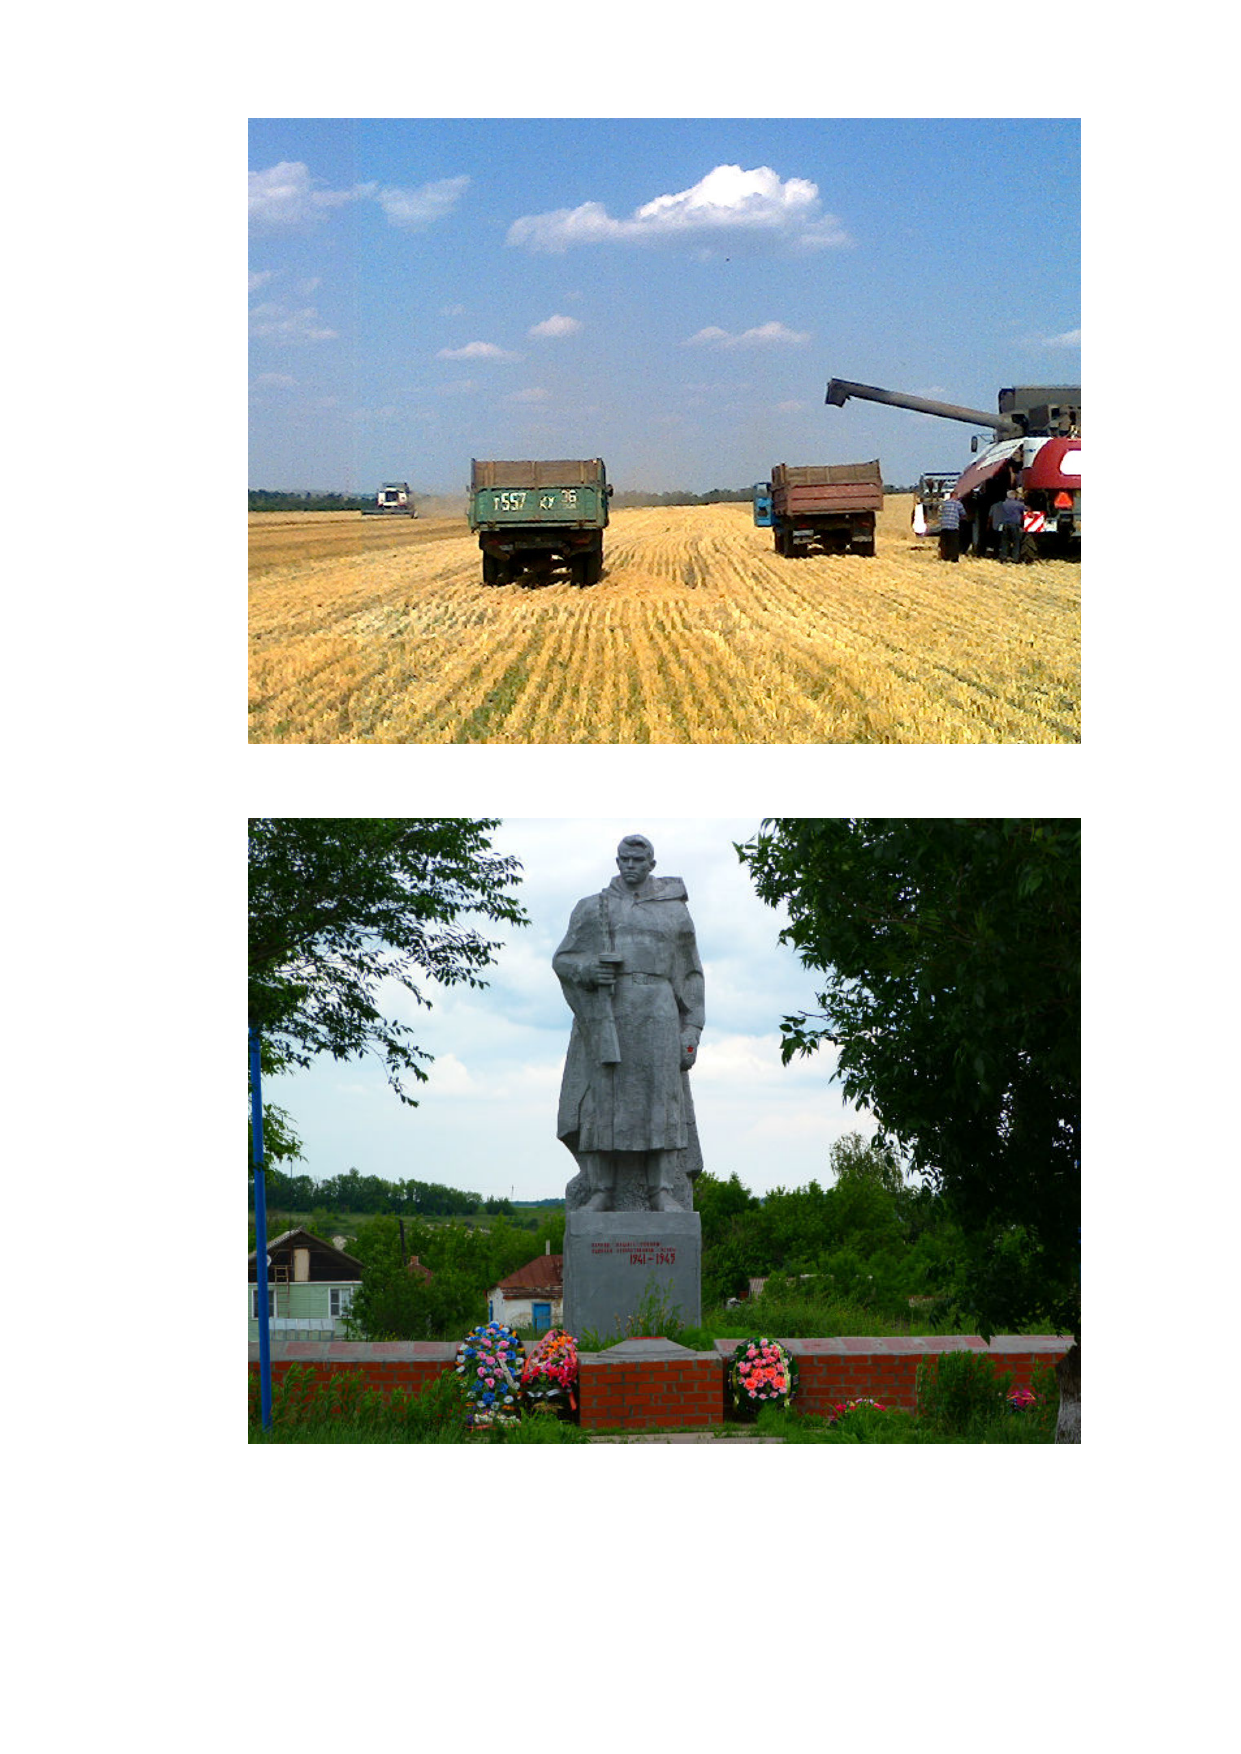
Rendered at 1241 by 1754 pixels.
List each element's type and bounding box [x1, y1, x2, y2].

picture [248, 118, 1081, 744]
picture [248, 818, 1081, 1444]
